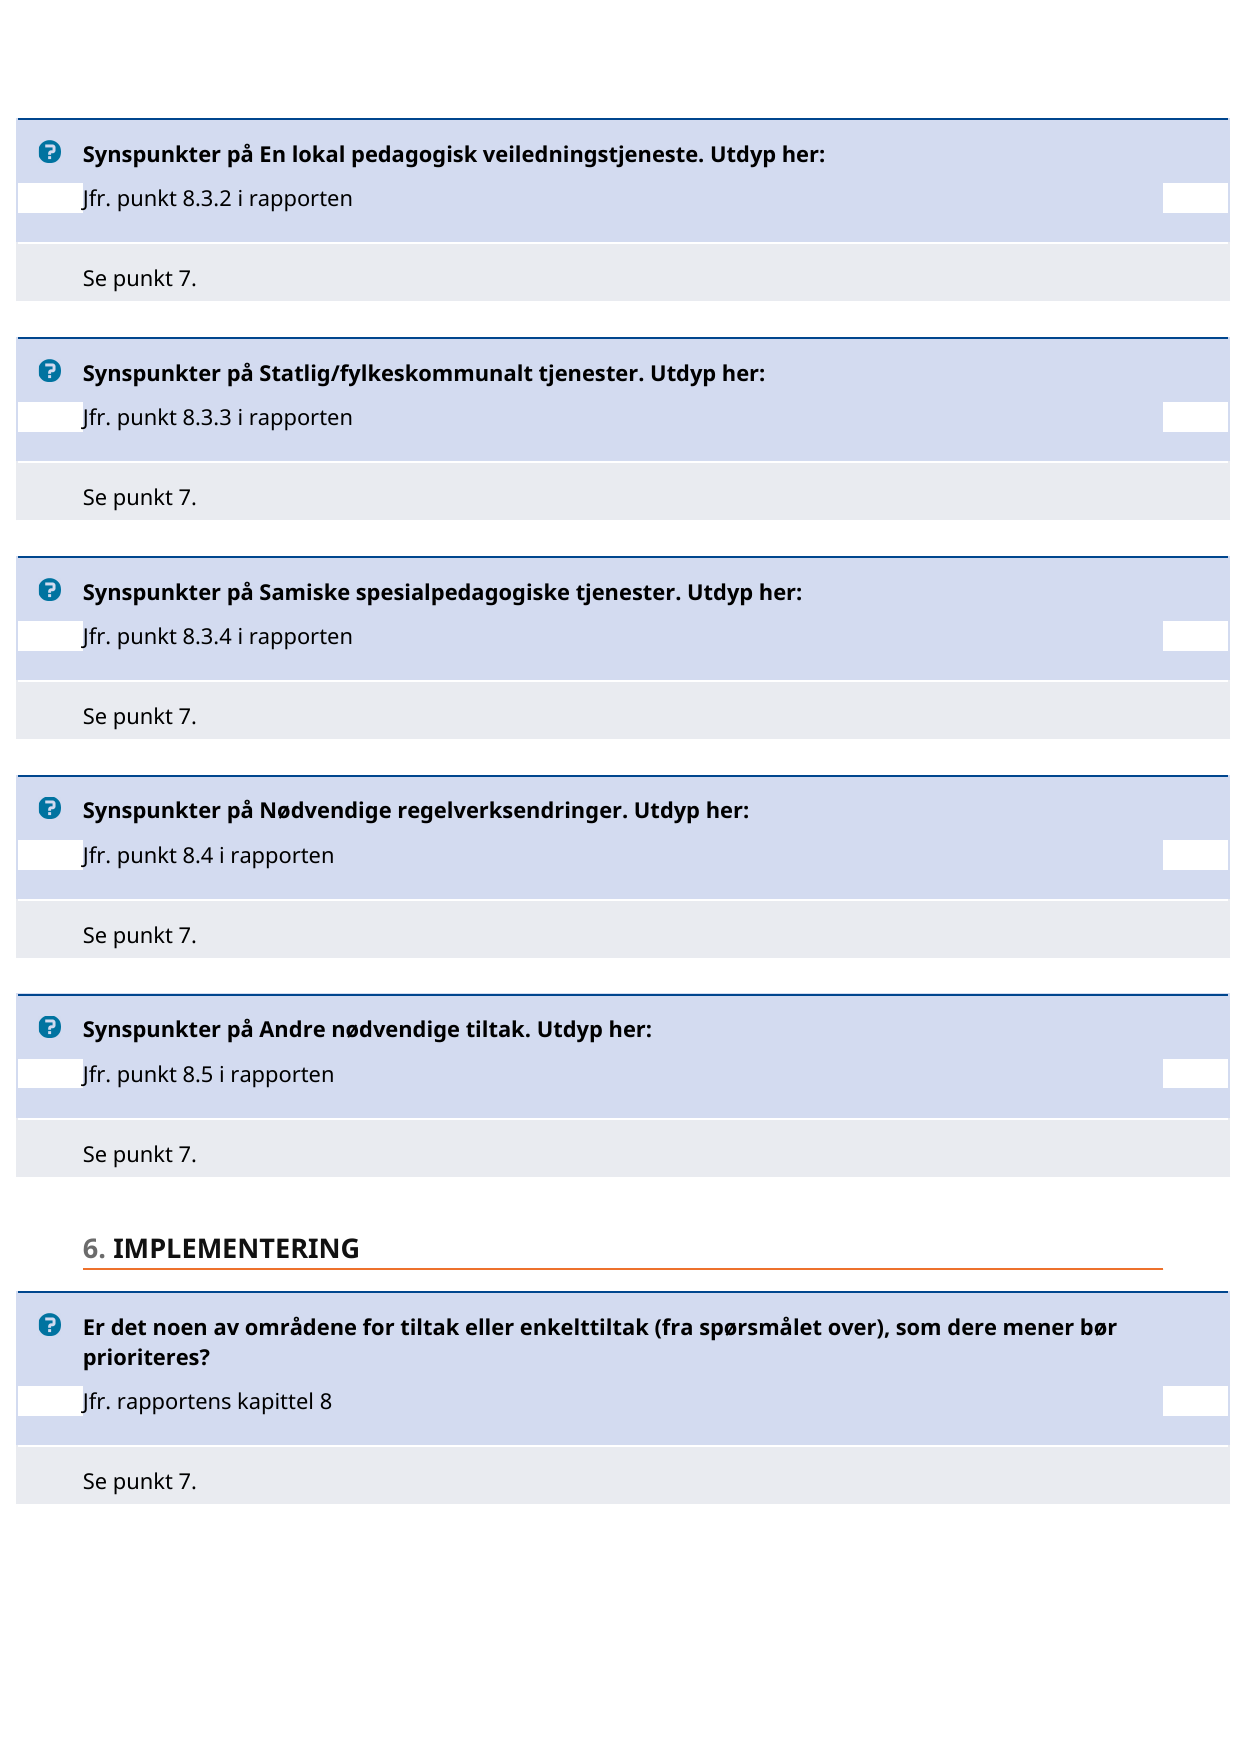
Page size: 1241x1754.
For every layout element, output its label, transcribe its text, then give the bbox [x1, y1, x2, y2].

text Synspunkter på En lokal pedagogisk veiledningstjeneste. Utdyp her: [18, 120, 1228, 181]
text Se punkt 7. [18, 1447, 1228, 1502]
picture [46, 1020, 55, 1029]
text Jfr. punkt 8.3.3 i rapporten [83, 402, 1163, 432]
picture [46, 583, 55, 592]
picture [46, 801, 55, 810]
text Synspunkter på Samiske spesialpedagogiske tjenester. Utdyp her: [18, 558, 1228, 619]
text Se punkt 7. [18, 1120, 1228, 1174]
picture [46, 1318, 55, 1327]
text Synspunkter på Nødvendige regelverksendringer. Utdyp her: [18, 777, 1228, 838]
text Jfr. punkt 8.3.2 i rapporten [83, 183, 1163, 213]
picture [46, 364, 55, 373]
text Se punkt 7. [18, 244, 1228, 299]
text Jfr. rapportens kapittel 8 [83, 1386, 1163, 1416]
text Se punkt 7. [18, 463, 1228, 518]
text Se punkt 7. [18, 682, 1228, 737]
text Er det noen av områdene for tiltak eller enkelttiltak (fra spørsmålet over), som dere mener bør prioriteres? [18, 1293, 1228, 1384]
text Jfr. punkt 8.4 i rapporten [83, 840, 1163, 870]
text Jfr. punkt 8.3.4 i rapporten [83, 621, 1163, 651]
text Synspunkter på Andre nødvendige tiltak. Utdyp her: [18, 996, 1228, 1057]
text Synspunkter på Statlig/fylkeskommunalt tjenester. Utdyp her: [18, 339, 1228, 400]
subtitle 6. Implementering [83, 1229, 1163, 1268]
text Jfr. punkt 8.5 i rapporten [83, 1059, 1163, 1088]
picture [46, 145, 55, 154]
text Se punkt 7. [18, 901, 1228, 956]
